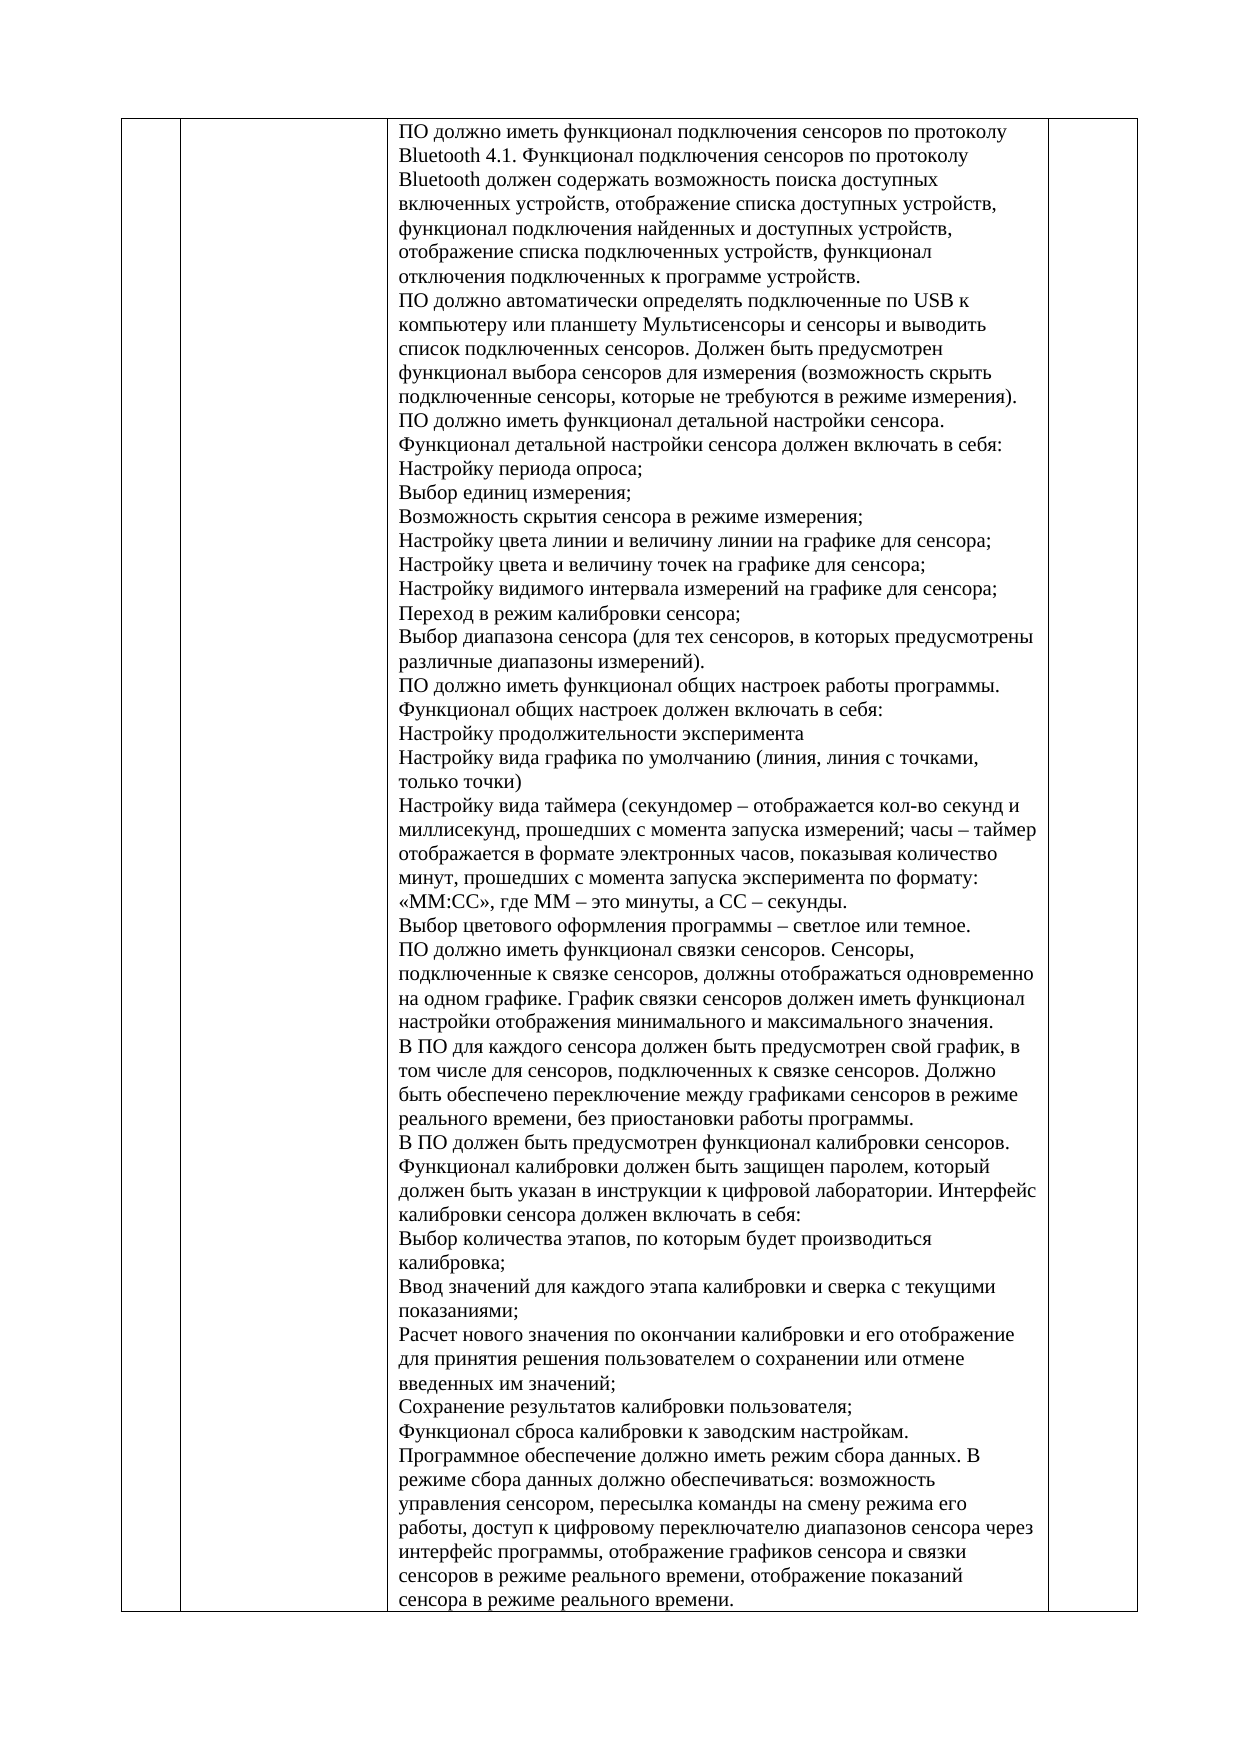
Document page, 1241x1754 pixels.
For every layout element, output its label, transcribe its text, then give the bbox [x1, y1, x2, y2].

table_cell [122, 119, 180, 1611]
table_cell 1 [1049, 119, 1137, 1611]
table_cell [181, 119, 387, 1611]
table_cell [388, 119, 1048, 1611]
